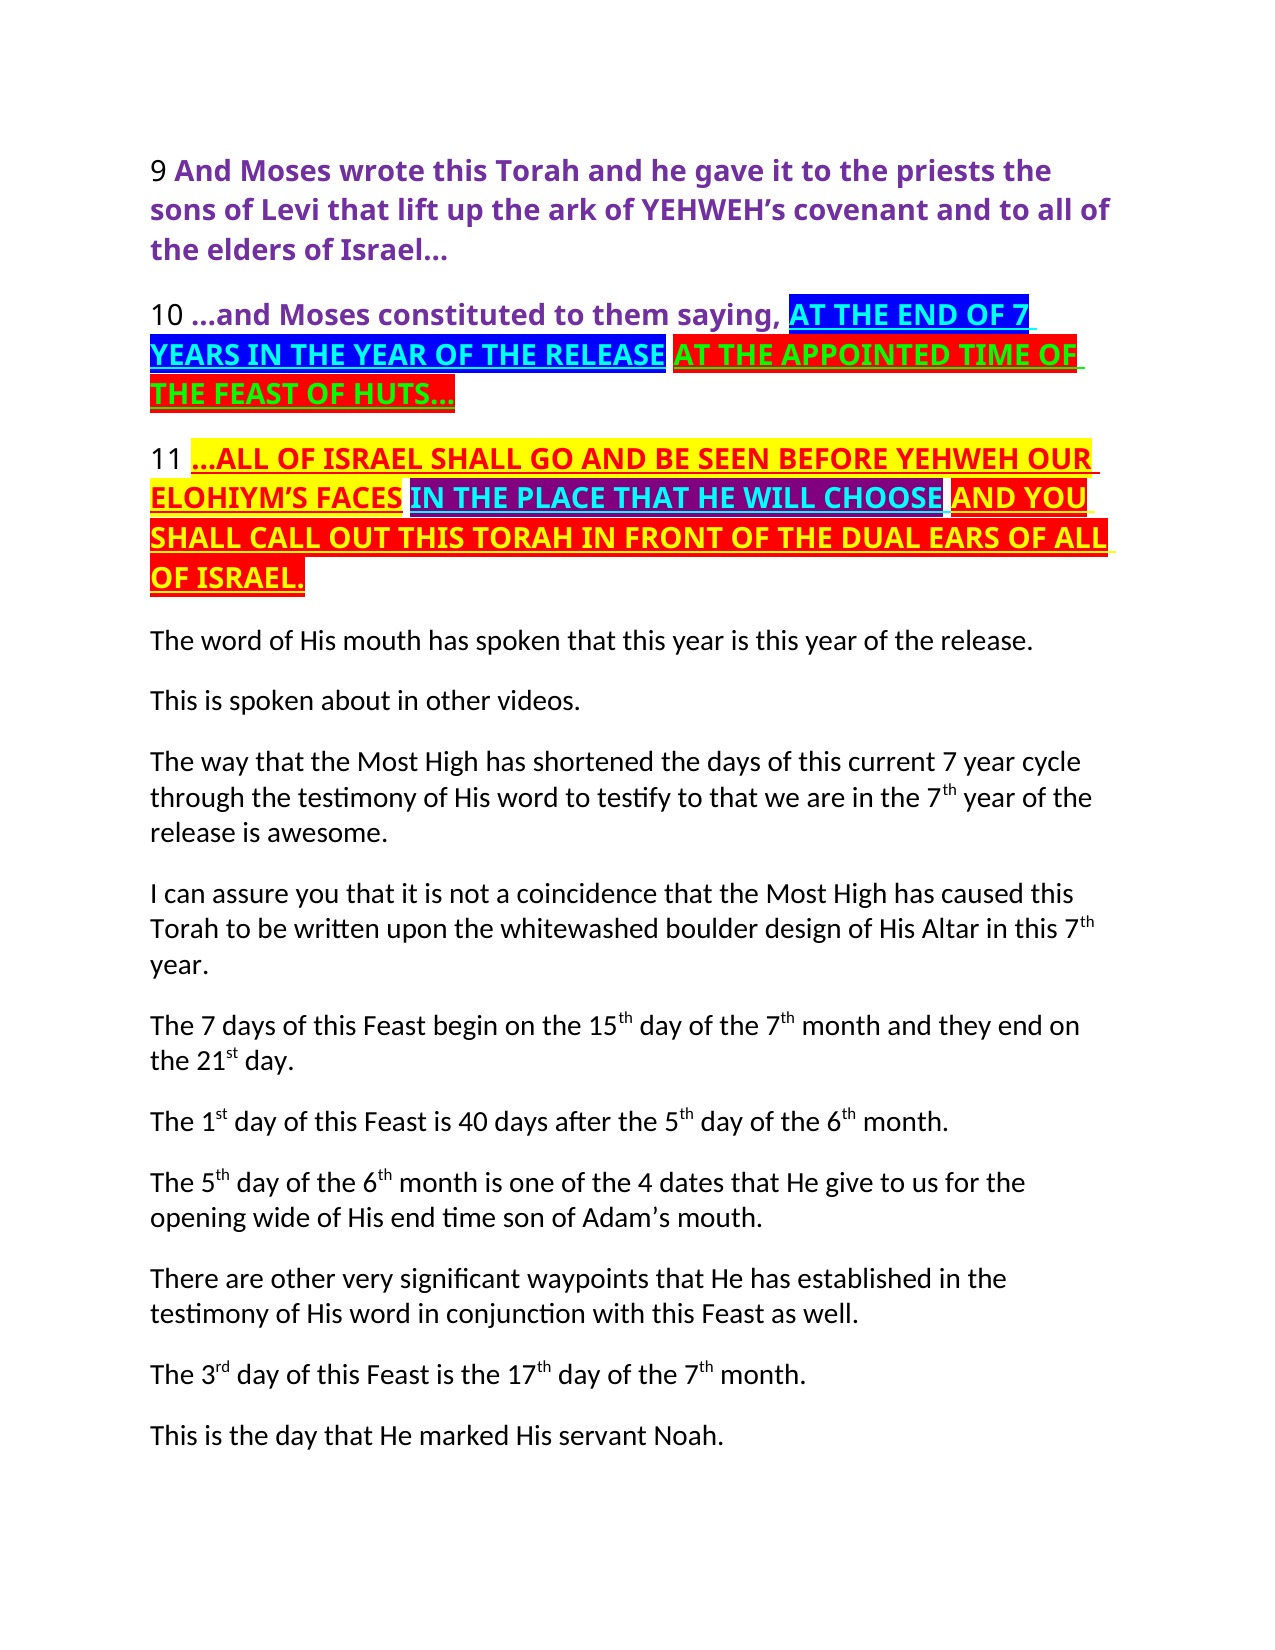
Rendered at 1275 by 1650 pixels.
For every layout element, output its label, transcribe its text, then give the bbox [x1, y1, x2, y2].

text The 7 days of this Feast begin on the 15th day of the 7th month and they end on the 21st day. [150, 1007, 1125, 1078]
text 10 …and Moses constituted to them saying, AT THE END OF 7 YEARS IN THE YEAR OF THE RELEASE AT THE APPOINTED TIME OF THE FEAST OF HUTS... [150, 294, 1125, 413]
text The way that the Most High has shortened the days of this current 7 year cycle through the testimony of His word to testify to that we are in the 7th year of the release is awesome. [150, 743, 1125, 850]
text This is the day that He marked His servant Noah. [150, 1417, 1125, 1452]
text There are other very significant waypoints that He has established in the testimony of His word in conjunction with this Feast as well. [150, 1260, 1125, 1331]
text I can assure you that it is not a coincidence that the Most High has caused this Torah to be written upon the whitewashed boulder design of His Altar in this 7th year. [150, 875, 1125, 982]
text This is spoken about in other videos. [150, 682, 1125, 718]
text The 5th day of the 6th month is one of the 4 dates that He give to us for the opening wide of His end time son of Adam’s mouth. [150, 1164, 1125, 1235]
text The 3rd day of this Feast is the 17th day of the 7th month. [150, 1356, 1125, 1392]
text The 1st day of this Feast is 40 days after the 5th day of the 6th month. [150, 1103, 1125, 1139]
text 9 And Moses wrote this Torah and he gave it to the priests the sons of Levi that lift up the ark of YEHWEH’s covenant and to all of the elders of Israel… [150, 150, 1125, 269]
text 11 …ALL OF ISRAEL SHALL GO AND BE SEEN BEFORE YEHWEH OUR ELOHIYM’S FACES IN THE PLACE THAT HE WILL CHOOSE AND YOU SHALL CALL OUT THIS TORAH IN FRONT OF THE DUAL EARS OF ALL OF ISRAEL. [150, 438, 1125, 597]
text The word of His mouth has spoken that this year is this year of the release. [150, 622, 1125, 657]
